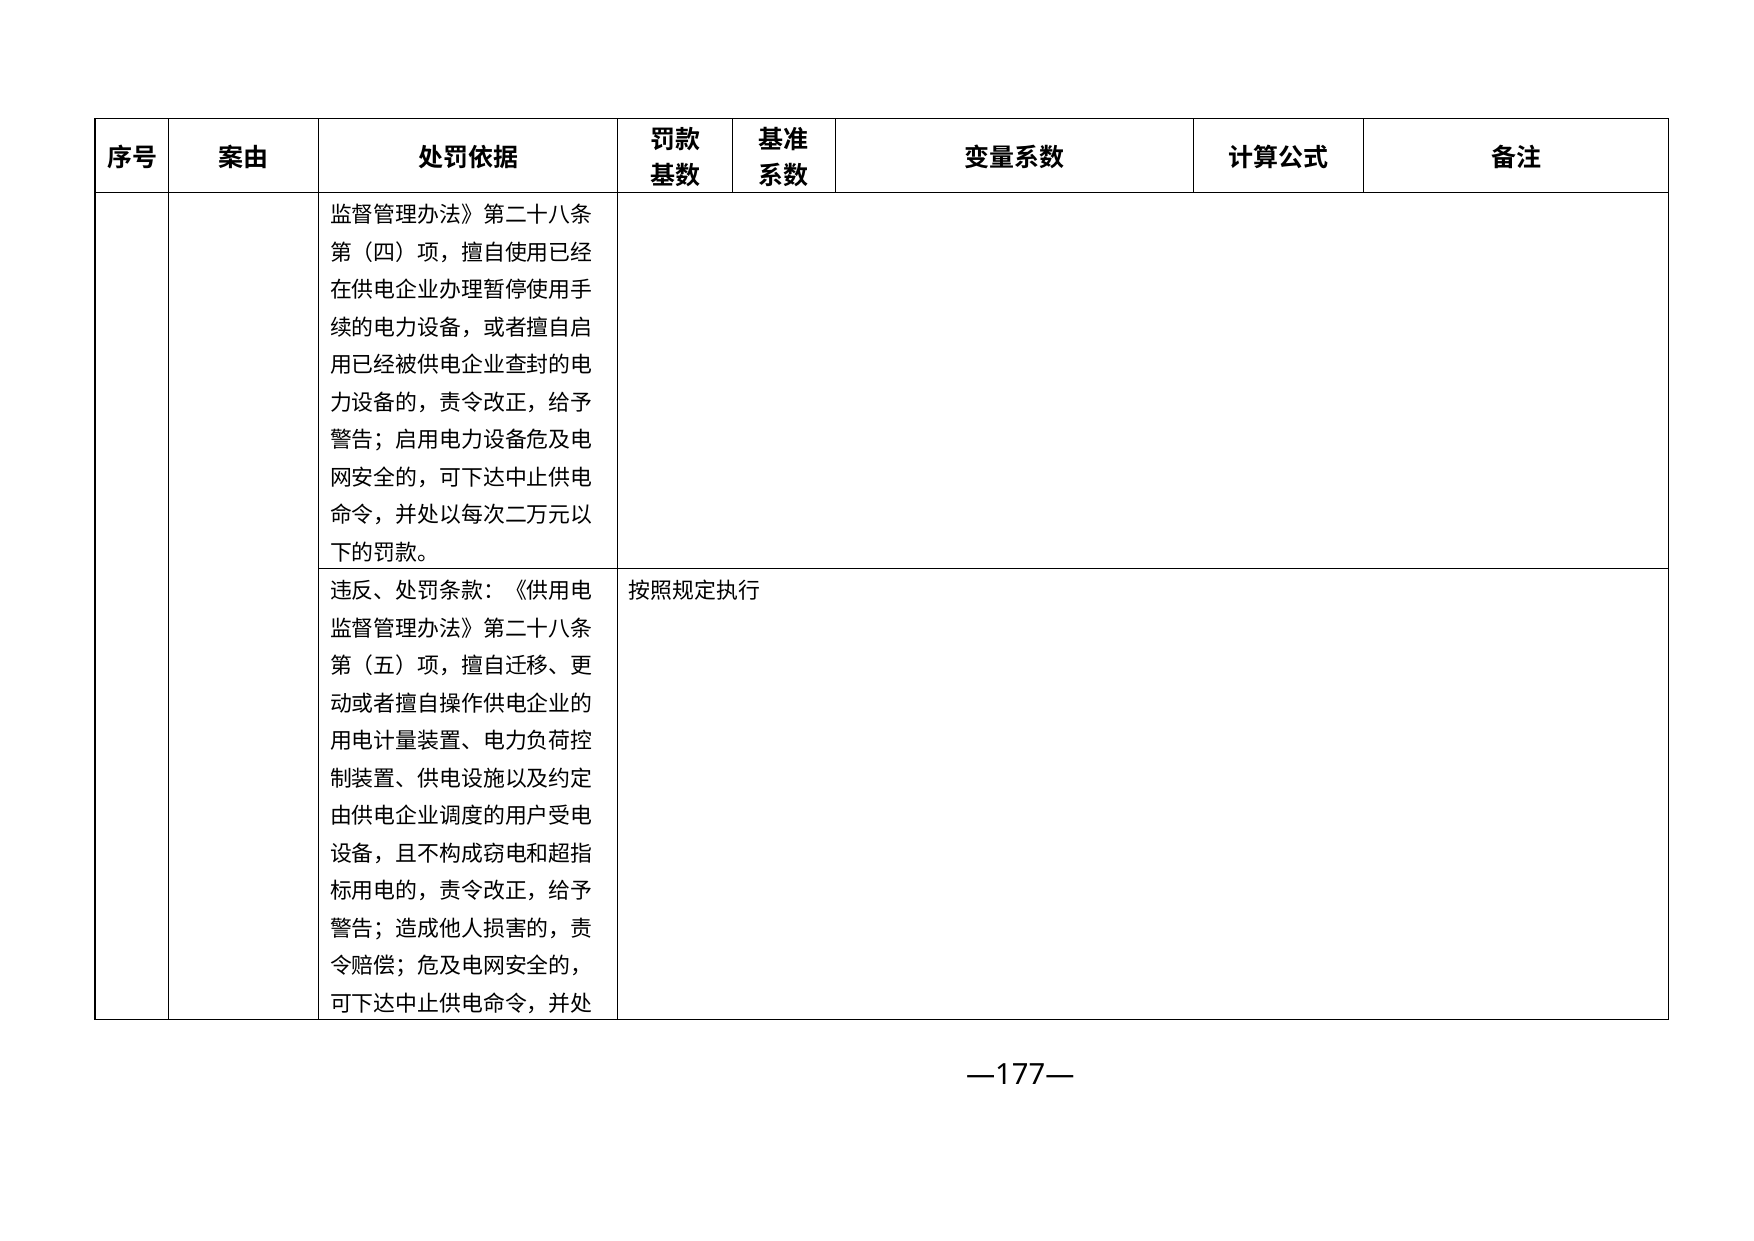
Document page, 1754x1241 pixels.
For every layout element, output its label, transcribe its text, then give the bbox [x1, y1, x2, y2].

table_header 案由 [169, 119, 318, 192]
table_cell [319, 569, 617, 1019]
table_header 处罚依据 [319, 119, 617, 192]
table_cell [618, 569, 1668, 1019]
table_header 变量系数 [836, 119, 1193, 192]
table_header 备注 [1364, 119, 1668, 192]
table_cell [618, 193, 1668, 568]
table_header 罚款 基数 [618, 119, 732, 192]
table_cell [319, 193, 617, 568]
table_header 基准 系数 [733, 119, 835, 192]
table_header 序号 [96, 119, 168, 192]
table_header 计算公式 [1194, 119, 1363, 192]
